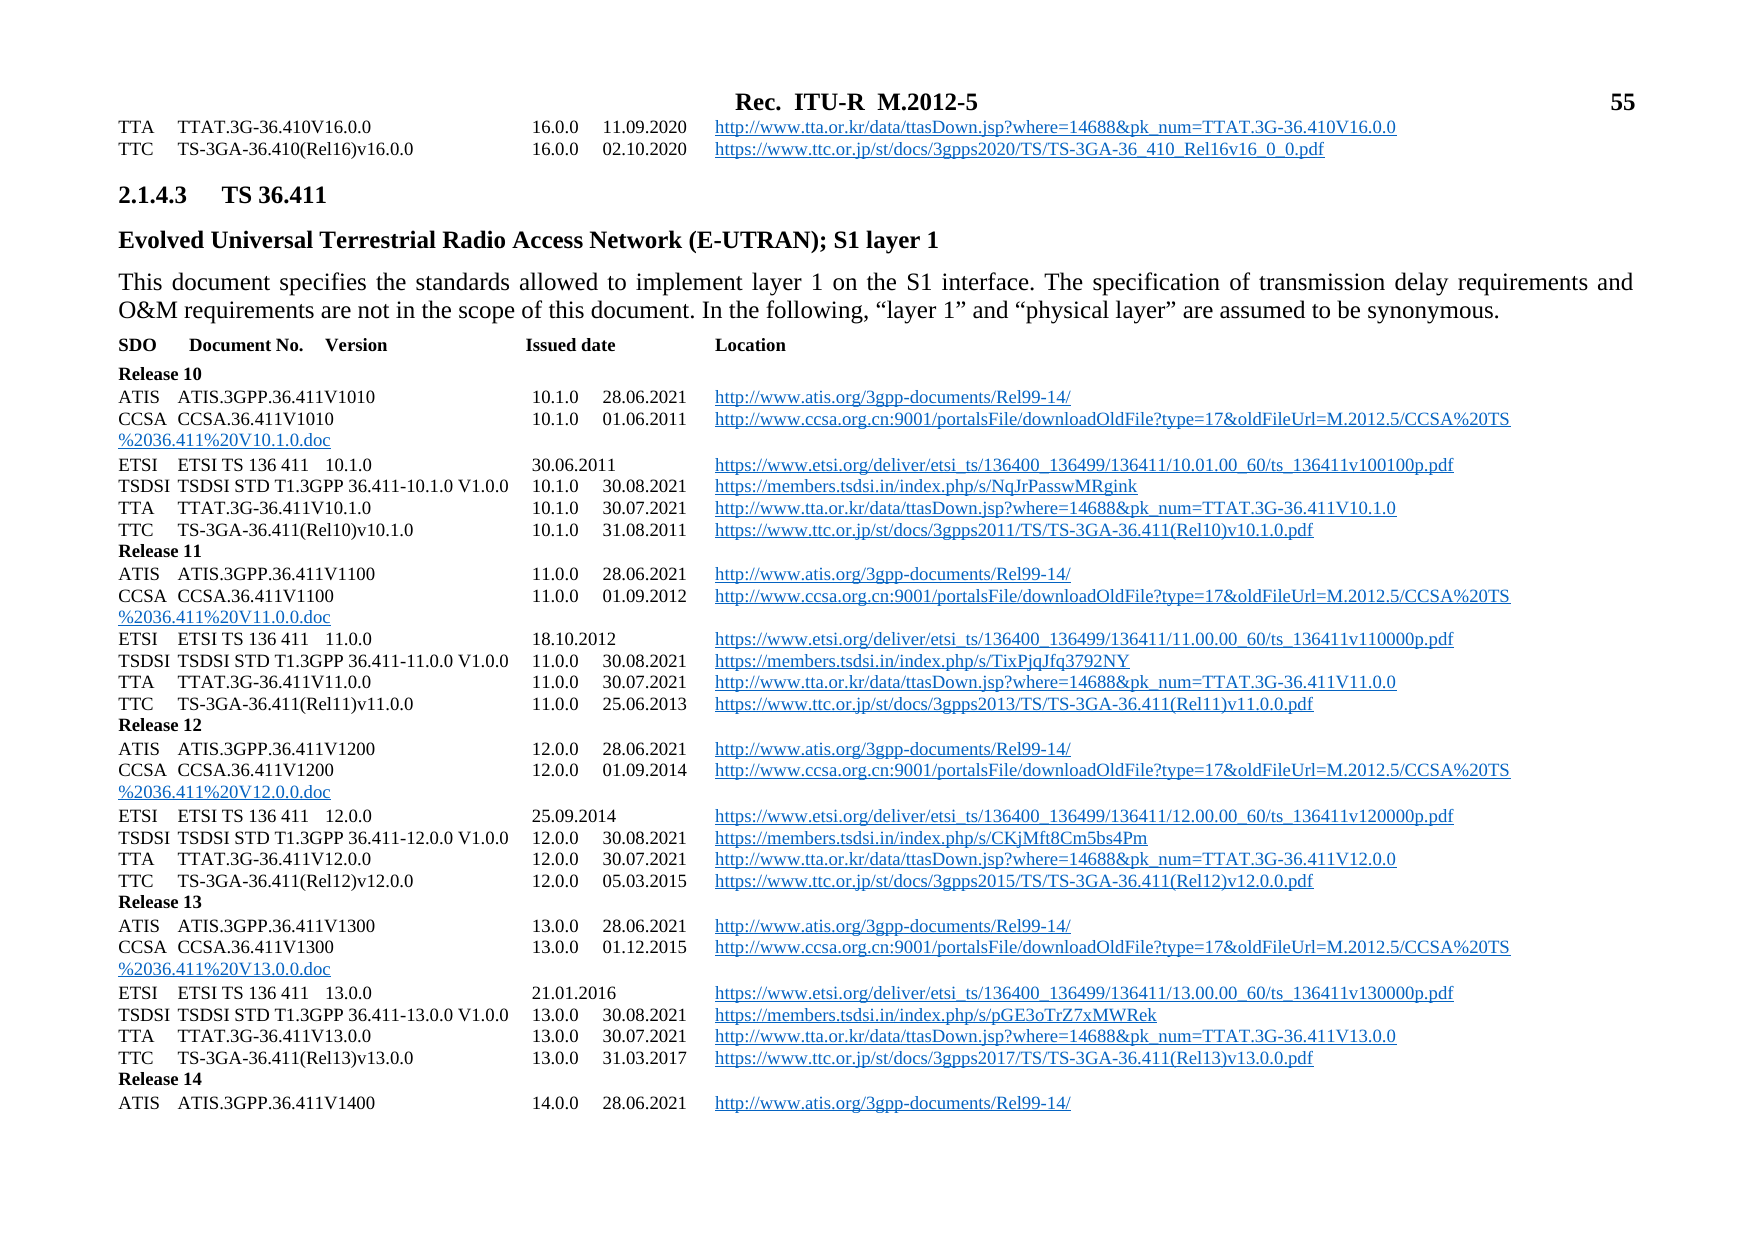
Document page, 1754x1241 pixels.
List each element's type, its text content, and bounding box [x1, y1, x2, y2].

text Release 12 [118, 714, 1636, 736]
text TTC TS-3GA-36.411(Rel10)v10.1.0 10.1.0 31.08.2011 https://www.ttc.or.jp/st/docs/3gpps2011/TS/TS-3GA-36.411(Rel10)v10.1.0.pdf [118, 518, 1636, 540]
text ETSI ETSI TS 136 411 11.0.0 18.10.2012 https://www.etsi.org/deliver/etsi_ts/136400_136499/136411/11.00.00_60/ts_136411v110000p.pdf [118, 628, 1636, 649]
text TSDSI TSDSI STD T1.3GPP 36.411-13.0.0 V1.0.0 13.0.0 30.08.2021 https://members.tsdsi.in/index.php/s/pGE3oTrZ7xMWRek [118, 1004, 1636, 1025]
text TTC TS-3GA-36.410(Rel16)v16.0.0 16.0.0 02.10.2020 https://www.ttc.or.jp/st/docs/3gpps2020/TS/TS-3GA-36_410_Rel16v16_0_0.pdf [118, 138, 1636, 159]
text ATIS ATIS.3GPP.36.411V1010 10.1.0 28.06.2021 http://www.atis.org/3gpp-documents/Rel99-14/ [118, 386, 1636, 408]
subtitle Evolved Universal Terrestrial Radio Access Network (E-UTRAN); S1 layer 1 [118, 226, 1636, 254]
text ATIS ATIS.3GPP.36.411V1300 13.0.0 28.06.2021 http://www.atis.org/3gpp-documents/Rel99-14/ [118, 914, 1636, 936]
text CCSA CCSA.36.411V1010 10.1.0 01.06.2011 http://www.ccsa.org.cn:9001/portalsFile/downloadOldFile?type=17&oldFileUrl=M.2012.5/CCSA%20TS%2036.411%20V10.1.0.doc [118, 408, 1636, 451]
text SDO Document No. Version Issued date Location [118, 334, 1636, 356]
text TTA TTAT.3G-36.411V11.0.0 11.0.0 30.07.2021 http://www.tta.or.kr/data/ttasDown.jsp?where=14688&pk_num=TTAT.3G-36.411V11.0.0 [118, 671, 1636, 693]
text ATIS ATIS.3GPP.36.411V1100 11.0.0 28.06.2021 http://www.atis.org/3gpp-documents/Rel99-14/ [118, 563, 1636, 585]
text TTA TTAT.3G-36.410V16.0.0 16.0.0 11.09.2020 http://www.tta.or.kr/data/ttasDown.jsp?where=14688&pk_num=TTAT.3G-36.410V16.0.0 [118, 116, 1636, 138]
text ETSI ETSI TS 136 411 10.1.0 30.06.2011 https://www.etsi.org/deliver/etsi_ts/136400_136499/136411/10.01.00_60/ts_136411v100100p.pdf [118, 454, 1636, 475]
text This document specifies the standards allowed to implement layer 1 on the S1 interface. The specification of transmission delay requirements and O&M requirements are not in the scope of this document. In the following, “layer 1” and “physical layer” are assumed to be synonymous. [118, 267, 1636, 324]
text TTC TS-3GA-36.411(Rel12)v12.0.0 12.0.0 05.03.2015 https://www.ttc.or.jp/st/docs/3gpps2015/TS/TS-3GA-36.411(Rel12)v12.0.0.pdf [118, 870, 1636, 891]
text TTC TS-3GA-36.411(Rel13)v13.0.0 13.0.0 31.03.2017 https://www.ttc.or.jp/st/docs/3gpps2017/TS/TS-3GA-36.411(Rel13)v13.0.0.pdf [118, 1047, 1636, 1068]
text Release 11 [118, 540, 1636, 562]
subtitle 2.1.4.3 TS 36.411 [118, 180, 1636, 209]
text ATIS ATIS.3GPP.36.411V1200 12.0.0 28.06.2021 http://www.atis.org/3gpp-documents/Rel99-14/ [118, 737, 1636, 759]
text TSDSI TSDSI STD T1.3GPP 36.411-12.0.0 V1.0.0 12.0.0 30.08.2021 https://members.tsdsi.in/index.php/s/CKjMft8Cm5bs4Pm [118, 827, 1636, 848]
text TSDSI TSDSI STD T1.3GPP 36.411-10.1.0 V1.0.0 10.1.0 30.08.2021 https://members.tsdsi.in/index.php/s/NqJrPasswMRgink [118, 475, 1636, 497]
text Release 13 [118, 891, 1636, 913]
text CCSA CCSA.36.411V1300 13.0.0 01.12.2015 http://www.ccsa.org.cn:9001/portalsFile/downloadOldFile?type=17&oldFileUrl=M.2012.5/CCSA%20TS%2036.411%20V13.0.0.doc [118, 936, 1636, 979]
text TSDSI TSDSI STD T1.3GPP 36.411-11.0.0 V1.0.0 11.0.0 30.08.2021 https://members.tsdsi.in/index.php/s/TixPjqJfq3792NY [118, 649, 1636, 671]
text CCSA CCSA.36.411V1100 11.0.0 01.09.2012 http://www.ccsa.org.cn:9001/portalsFile/downloadOldFile?type=17&oldFileUrl=M.2012.5/CCSA%20TS%2036.411%20V11.0.0.doc [118, 585, 1636, 628]
text Release 10 [118, 363, 1636, 384]
text TTC TS-3GA-36.411(Rel11)v11.0.0 11.0.0 25.06.2013 https://www.ttc.or.jp/st/docs/3gpps2013/TS/TS-3GA-36.411(Rel11)v11.0.0.pdf [118, 693, 1636, 714]
text Release 14 [118, 1068, 1636, 1090]
text ATIS ATIS.3GPP.36.411V1400 14.0.0 28.06.2021 http://www.atis.org/3gpp-documents/Rel99-14/ [118, 1092, 1636, 1113]
text CCSA CCSA.36.411V1200 12.0.0 01.09.2014 http://www.ccsa.org.cn:9001/portalsFile/downloadOldFile?type=17&oldFileUrl=M.2012.5/CCSA%20TS%2036.411%20V12.0.0.doc [118, 759, 1636, 802]
text TTA TTAT.3G-36.411V10.1.0 10.1.0 30.07.2021 http://www.tta.or.kr/data/ttasDown.jsp?where=14688&pk_num=TTAT.3G-36.411V10.1.0 [118, 497, 1636, 518]
text TTA TTAT.3G-36.411V13.0.0 13.0.0 30.07.2021 http://www.tta.or.kr/data/ttasDown.jsp?where=14688&pk_num=TTAT.3G-36.411V13.0.0 [118, 1025, 1636, 1047]
text ETSI ETSI TS 136 411 13.0.0 21.01.2016 https://www.etsi.org/deliver/etsi_ts/136400_136499/136411/13.00.00_60/ts_136411v130000p.pdf [118, 982, 1636, 1004]
text TTA TTAT.3G-36.411V12.0.0 12.0.0 30.07.2021 http://www.tta.or.kr/data/ttasDown.jsp?where=14688&pk_num=TTAT.3G-36.411V12.0.0 [118, 848, 1636, 870]
text ETSI ETSI TS 136 411 12.0.0 25.09.2014 https://www.etsi.org/deliver/etsi_ts/136400_136499/136411/12.00.00_60/ts_136411v120000p.pdf [118, 805, 1636, 827]
